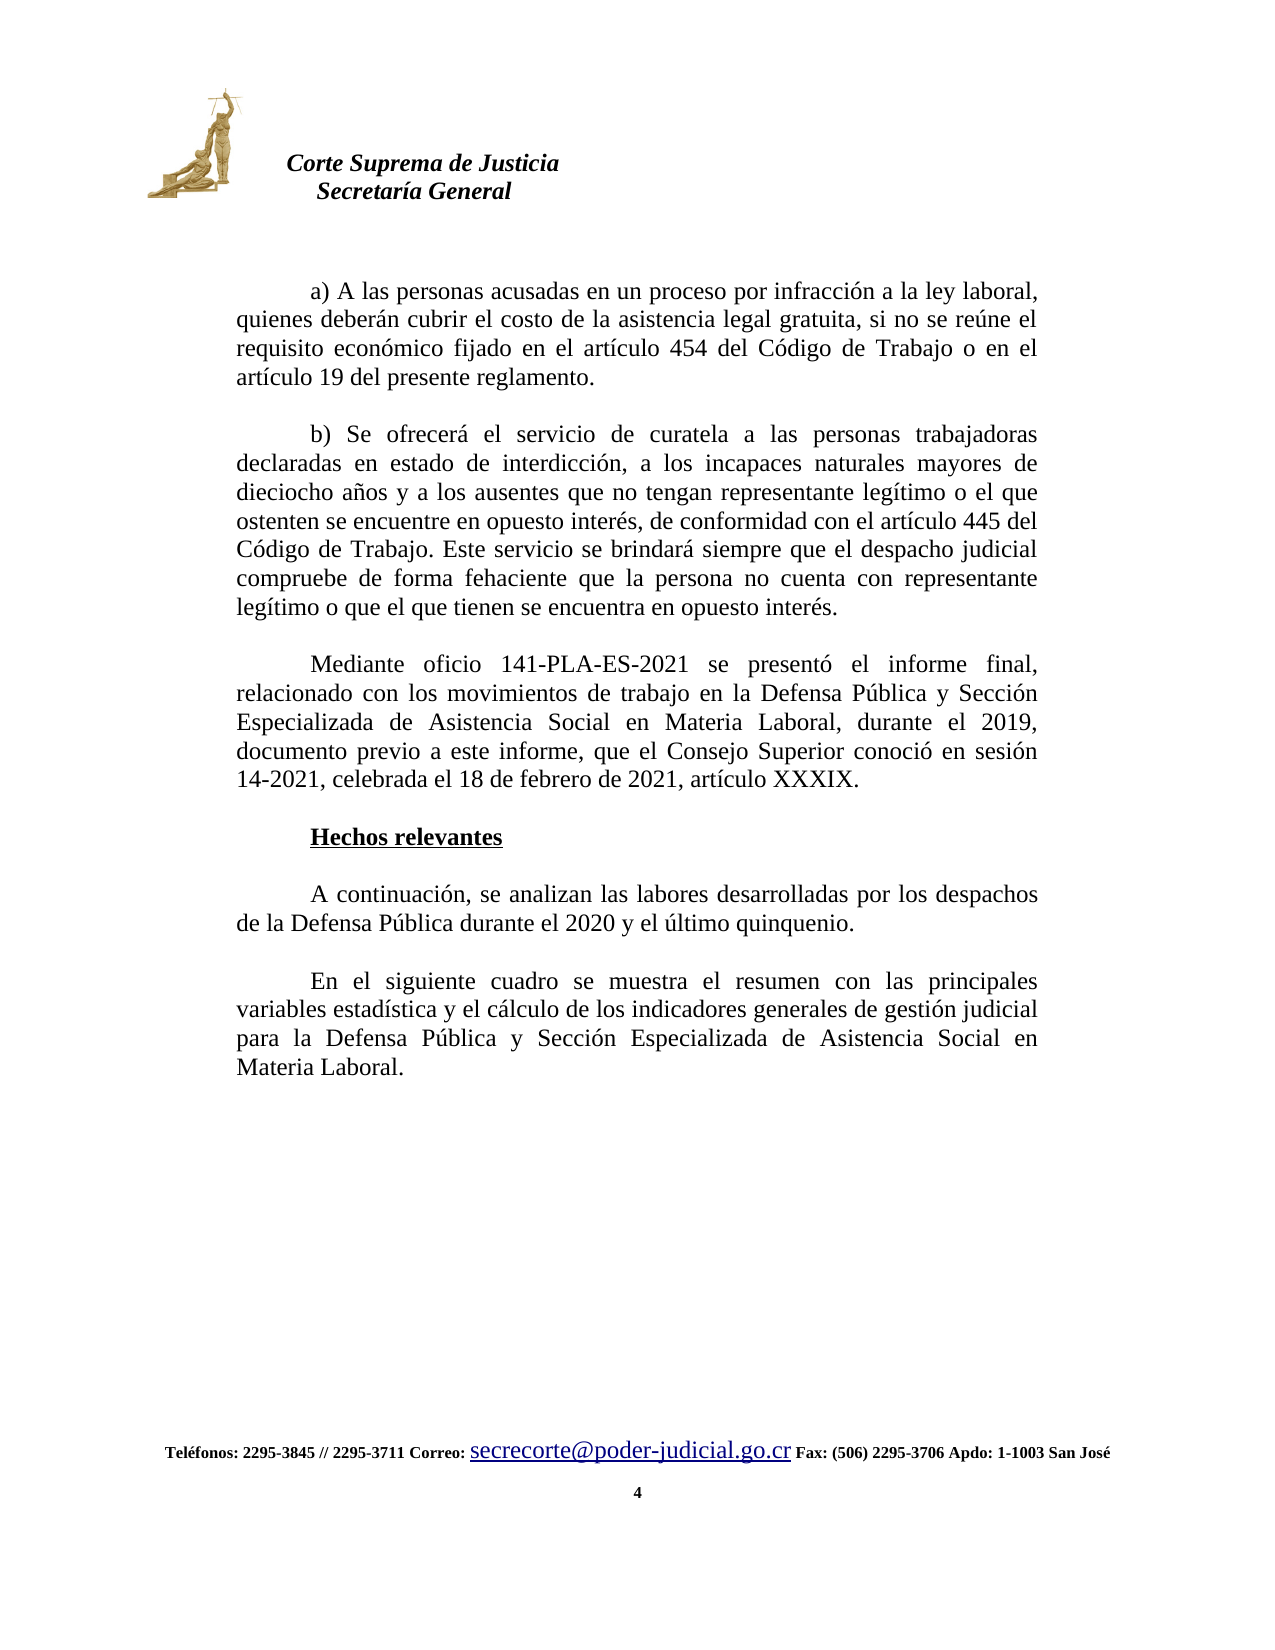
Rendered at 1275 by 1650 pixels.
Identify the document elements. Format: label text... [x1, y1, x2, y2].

text En el siguiente cuadro se muestra el resumen con las principales variables estadística y el cálculo de los indicadores generales de gestión judicial para la Defensa Pública y Sección Especializada de Asistencia Social en Materia Laboral. [236, 966, 1039, 1081]
text Mediante oficio 141-PLA-ES-2021 se presentó el informe final, relacionado con los movimientos de trabajo en la Defensa Pública y Sección Especializada de Asistencia Social en Materia Laboral, durante el 2019, documento previo a este informe, que el Consejo Superior conoció en sesión 14-2021, celebrada el 18 de febrero de 2021, artículo XXXIX. [236, 649, 1039, 793]
text Hechos relevantes [236, 822, 1039, 851]
text b) Se ofrecerá el servicio de curatela a las personas trabajadoras declaradas en estado de interdicción, a los incapaces naturales mayores de dieciocho años y a los ausentes que no tengan representante legítimo o el que ostenten se encuentre en opuesto interés, de conformidad con el artículo 445 del Código de Trabajo. Este servicio se brindará siempre que el despacho judicial compruebe de forma fehaciente que la persona no cuenta con representante legítimo o que el que tienen se encuentra en opuesto interés. [236, 419, 1039, 621]
text a) A las personas acusadas en un proceso por infracción a la ley laboral, quienes deberán cubrir el costo de la asistencia legal gratuita, si no se reúne el requisito económico fijado en el artículo 454 del Código de Trabajo o en el artículo 19 del presente reglamento. [236, 276, 1039, 391]
text A continuación, se analizan las labores desarrolladas por los despachos de la Defensa Pública durante el 2020 y el último quinquenio. [236, 879, 1039, 937]
picture [147, 88, 246, 198]
